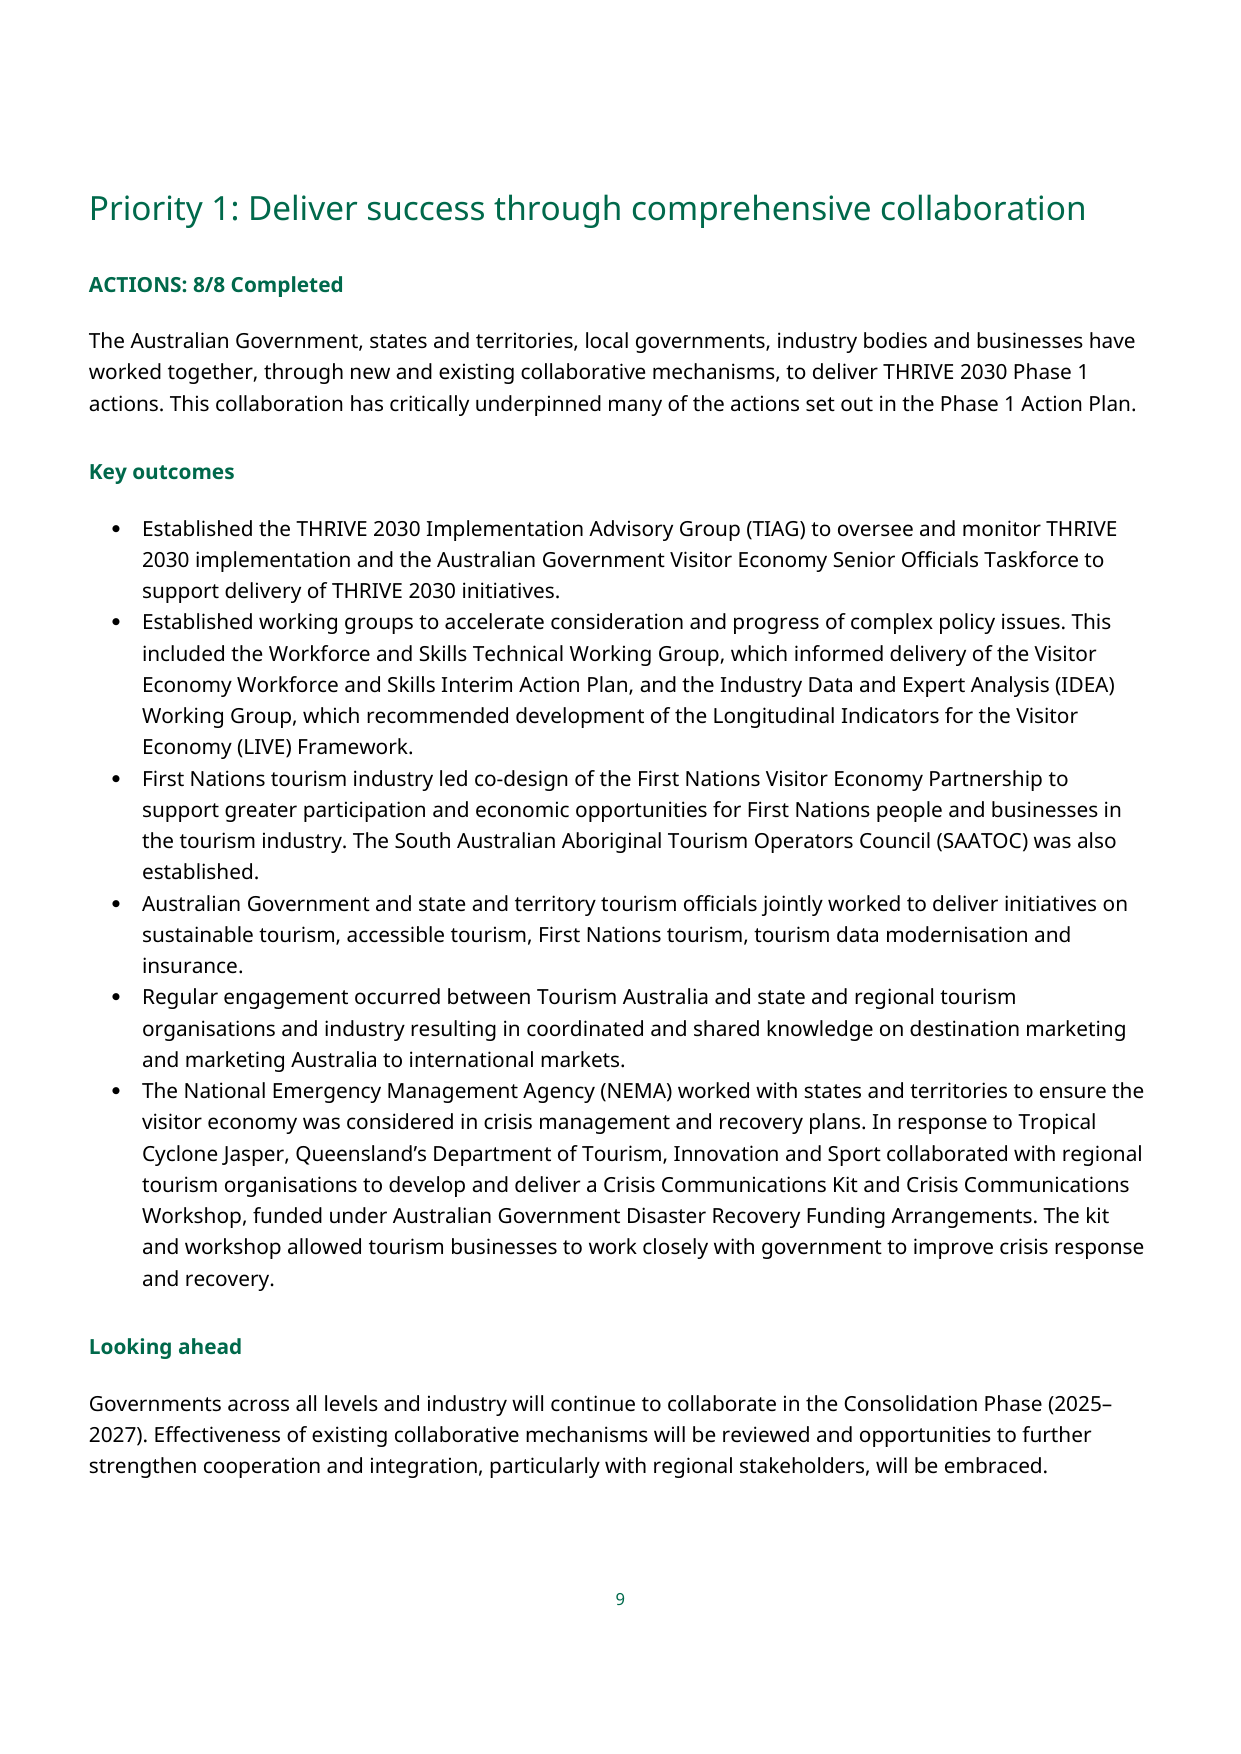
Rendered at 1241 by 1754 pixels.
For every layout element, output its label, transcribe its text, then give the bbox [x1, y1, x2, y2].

list The National Emergency Management Agency (NEMA) worked with states and territories to ensure the visitor economy was considered in crisis management and recovery plans. In response to Tropical Cyclone Jasper, Queensland’s Department of Tourism, Innovation and Sport collaborated with regional tourism organisations to develop and deliver a Crisis Communications Kit and Crisis Communications Workshop, funded under Australian Government Disaster Recovery Funding Arrangements. The kit and workshop allowed tourism businesses to work closely with government to improve crisis response and recovery. [112, 1073, 1152, 1292]
list Australian Government and state and territory tourism officials jointly worked to deliver initiatives on sustainable tourism, accessible tourism, First Nations tourism, tourism data modernisation and insurance. [112, 886, 1152, 979]
list First Nations tourism industry led co-design of the First Nations Visitor Economy Partnership to support greater participation and economic opportunities for First Nations people and businesses in the tourism industry. The South Australian Aboriginal Tourism Operators Council (SAATOC) was also established. [112, 761, 1152, 886]
text The Australian Government, states and territories, local governments, industry bodies and businesses have worked together, through new and existing collaborative mechanisms, to deliver THRIVE 2030 Phase 1 actions. This collaboration has critically underpinned many of the actions set out in the Phase 1 Action Plan. [89, 323, 1152, 417]
text Governments across all levels and industry will continue to collaborate in the Consolidation Phase (2025–2027). Effectiveness of existing collaborative mechanisms will be reviewed and opportunities to further strengthen cooperation and integration, particularly with regional stakeholders, will be embraced. [89, 1386, 1152, 1479]
subtitle ACTIONS: 8/8 Completed [89, 267, 1152, 298]
list Established working groups to accelerate consideration and progress of complex policy issues. This included the Workforce and Skills Technical Working Group, which informed delivery of the Visitor Economy Workforce and Skills Interim Action Plan, and the Industry Data and Expert Analysis (IDEA) Working Group, which recommended development of the Longitudinal Indicators for the Visitor Economy (LIVE) Framework. [112, 604, 1152, 761]
subtitle Priority 1: Deliver success through comprehensive collaboration [89, 186, 1152, 229]
list Regular engagement occurred between Tourism Australia and state and regional tourism organisations and industry resulting in coordinated and shared knowledge on destination marketing and marketing Australia to international markets. [112, 979, 1152, 1073]
list Established the THRIVE 2030 Implementation Advisory Group (TIAG) to oversee and monitor THRIVE 2030 implementation and the Australian Government Visitor Economy Senior Officials Taskforce to support delivery of THRIVE 2030 initiatives. [112, 511, 1152, 604]
subtitle Key outcomes [89, 454, 1152, 486]
subtitle Looking ahead [89, 1329, 1152, 1361]
